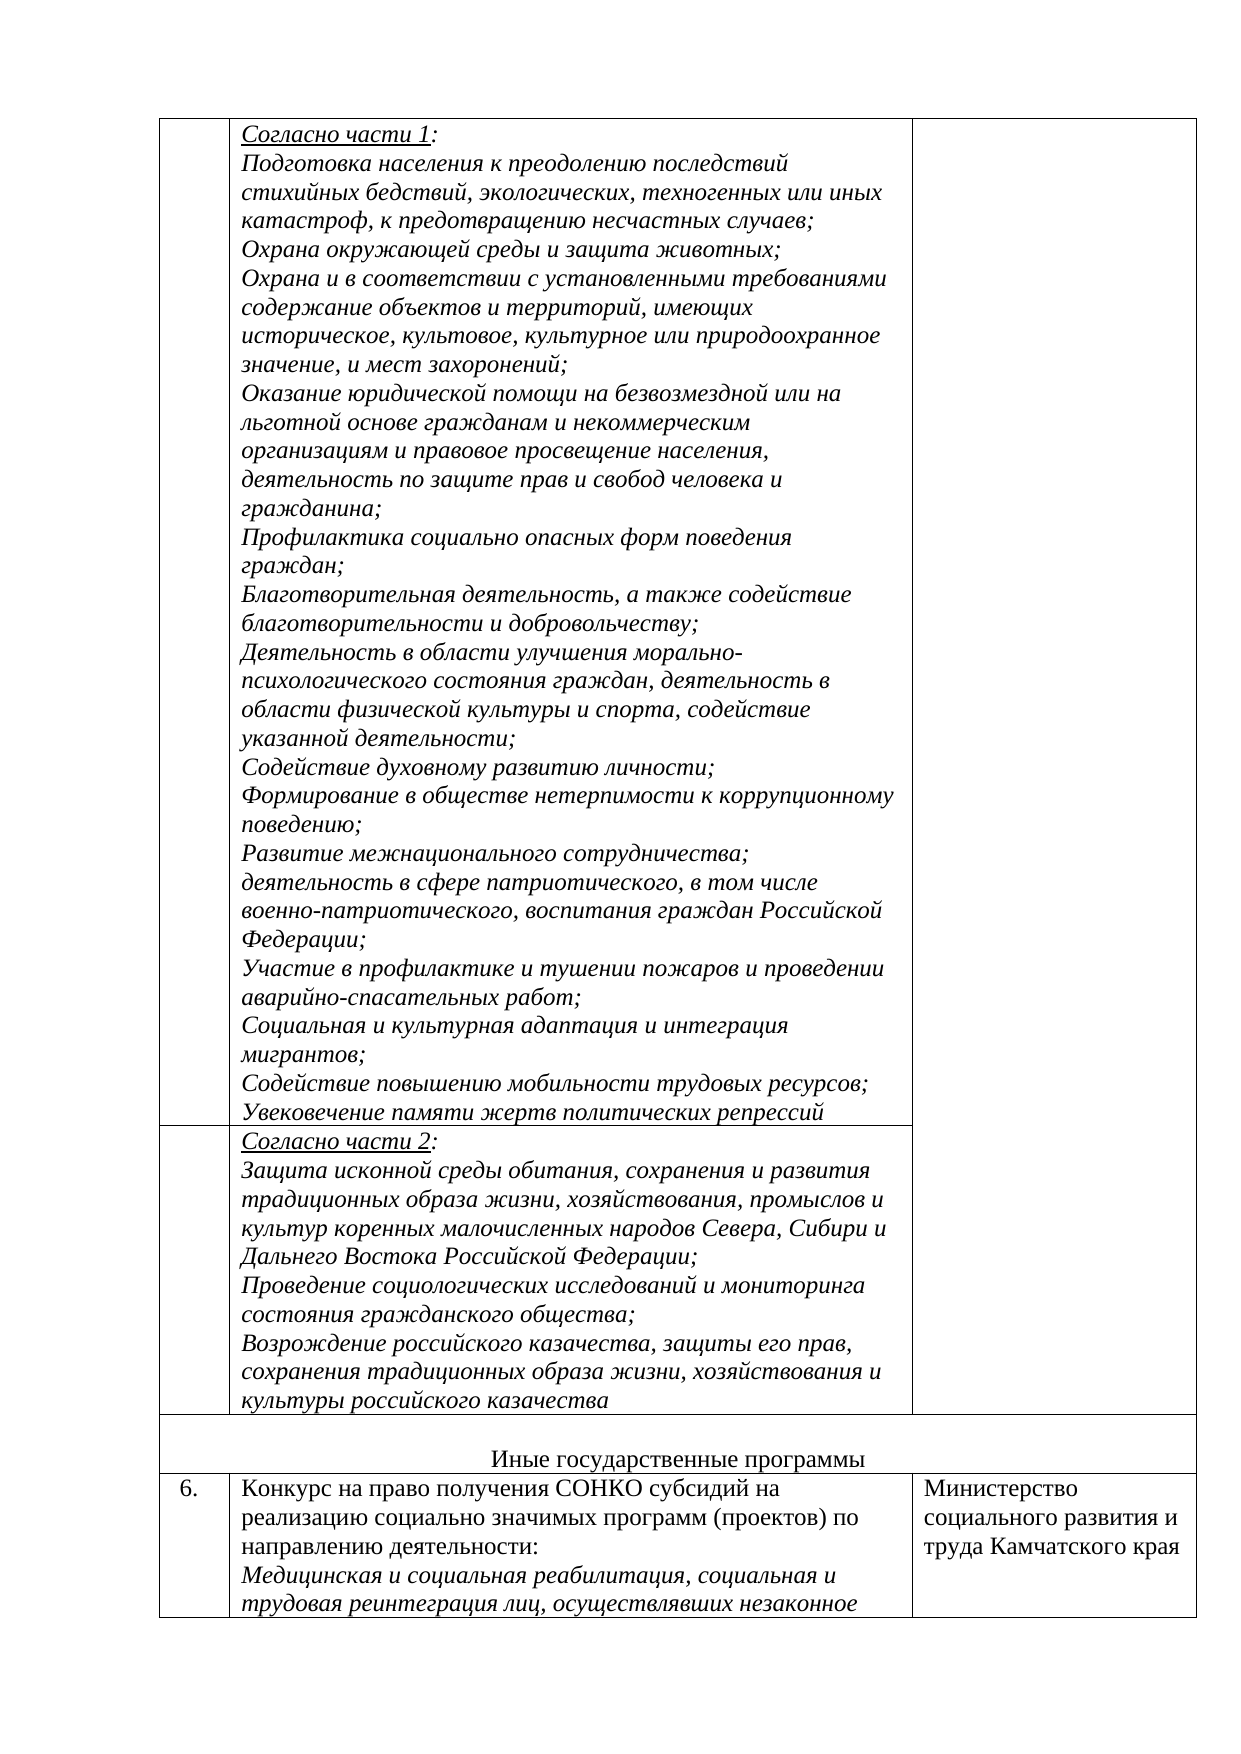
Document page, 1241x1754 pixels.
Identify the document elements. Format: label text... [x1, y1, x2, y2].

table_cell Иные государственные программы [160, 1415, 1196, 1472]
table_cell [913, 119, 1196, 1414]
table_cell [160, 1474, 229, 1617]
table_cell [160, 1126, 229, 1414]
table_cell Согласно части 1: Подготовка населения к преодолению последствий стихийных бедствий, экологических, техногенных или иных катастроф, к предотвращению несчастных случаев; Охрана окружающей среды и защита животных; Охрана и в соответствии с установленными требованиями содержание объектов и территорий, имеющих историческое, культовое, культурное или природоохранное значение, и мест захоронений; Оказание юридической помощи на безвозмездной или на льготной основе гражданам и некоммерческим организациям и правовое просвещение населения, деятельность по защите прав и свобод человека и гражданина; Профилактика социально опасных форм поведения граждан; Благотворительная деятельность, а также содействие благотворительности и добровольчеству; Деятельность в области улучшения морально-психологического состояния граждан, деятельность в области физической культуры и спорта, содействие указанной деятельности; Содействие духовному развитию личности; Формирование в обществе нетерпимости к коррупционному поведению; Развитие межнационального сотрудничества; деятельность в сфере патриотического, в том числе военно-патриотического, воспитания граждан Российской Федерации; Участие в профилактике и тушении пожаров и проведении аварийно-спасательных работ; Социальная и культурная адаптация и интеграция мигрантов; Содействие повышению мобильности трудовых ресурсов; Увековечение памяти жертв политических репрессий [230, 119, 912, 1125]
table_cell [230, 1474, 912, 1617]
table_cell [913, 1474, 1196, 1617]
table_cell Согласно части 2: Защита исконной среды обитания, сохранения и развития традиционных образа жизни, хозяйствования, промыслов и культур коренных малочисленных народов Севера, Сибири и Дальнего Востока Российской Федерации; Проведение социологических исследований и мониторинга состояния гражданского общества; Возрождение российского казачества, защиты его прав, сохранения традиционных образа жизни, хозяйствования и культуры российского казачества [230, 1126, 912, 1414]
table_cell [160, 119, 229, 1125]
